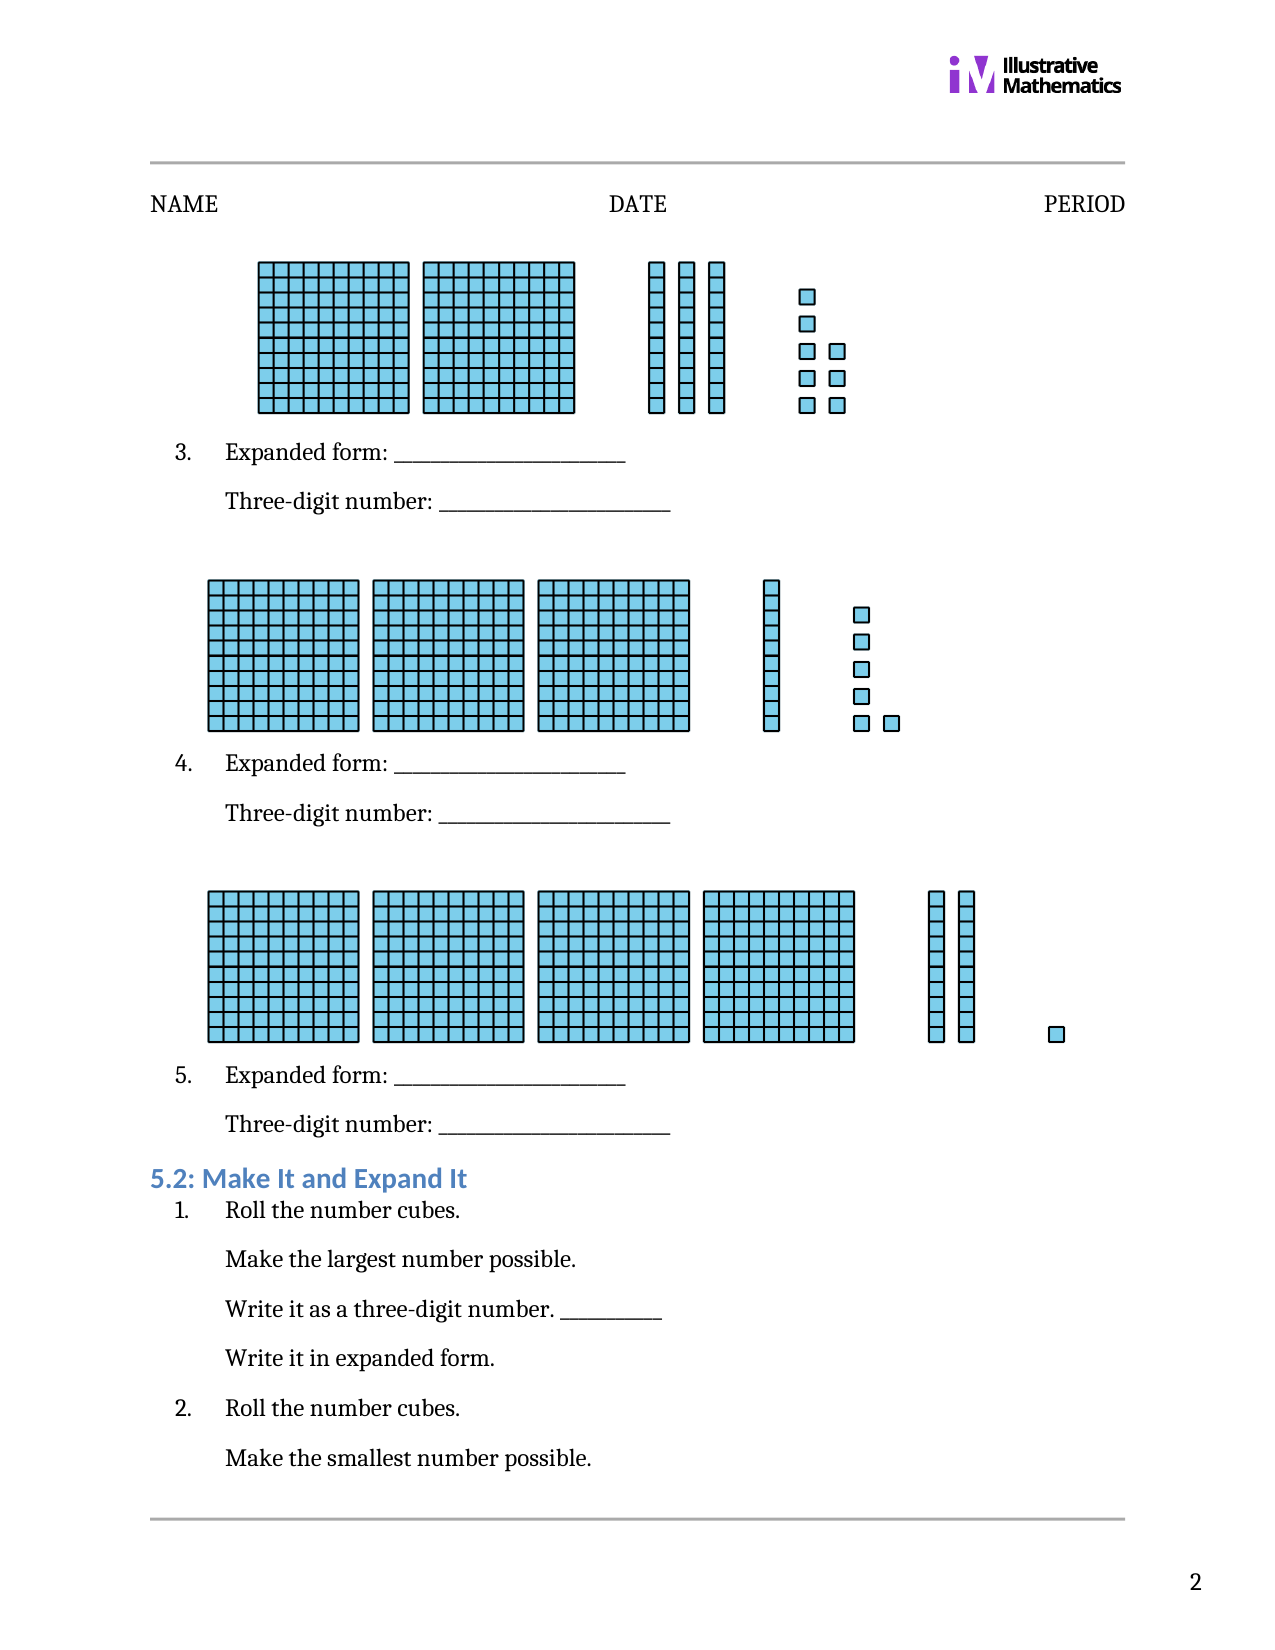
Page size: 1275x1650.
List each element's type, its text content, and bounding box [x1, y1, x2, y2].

picture [949, 55, 1121, 93]
list Three-digit number: _________________________ [175, 1110, 1125, 1139]
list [175, 1295, 1125, 1323]
list Expanded form: _________________________ [175, 1061, 1125, 1089]
picture [193, 565, 1169, 746]
list Roll the number cubes. [175, 1196, 1125, 1224]
subtitle 5.2: Make It and Expand It [150, 1160, 1125, 1196]
list Three-digit number: _________________________ [175, 487, 1125, 516]
list Make the smallest number possible. [175, 1443, 1125, 1472]
list Expanded form: _________________________ [175, 749, 1125, 778]
list Write it in expanded form. [175, 1344, 1125, 1373]
picture [193, 877, 1169, 1057]
list Roll the number cubes. [175, 1394, 1125, 1423]
picture [243, 247, 975, 428]
list Three-digit number: _________________________ [175, 799, 1125, 827]
list Make the largest number possible. [175, 1245, 1125, 1274]
list Expanded form: _________________________ [175, 437, 1125, 466]
